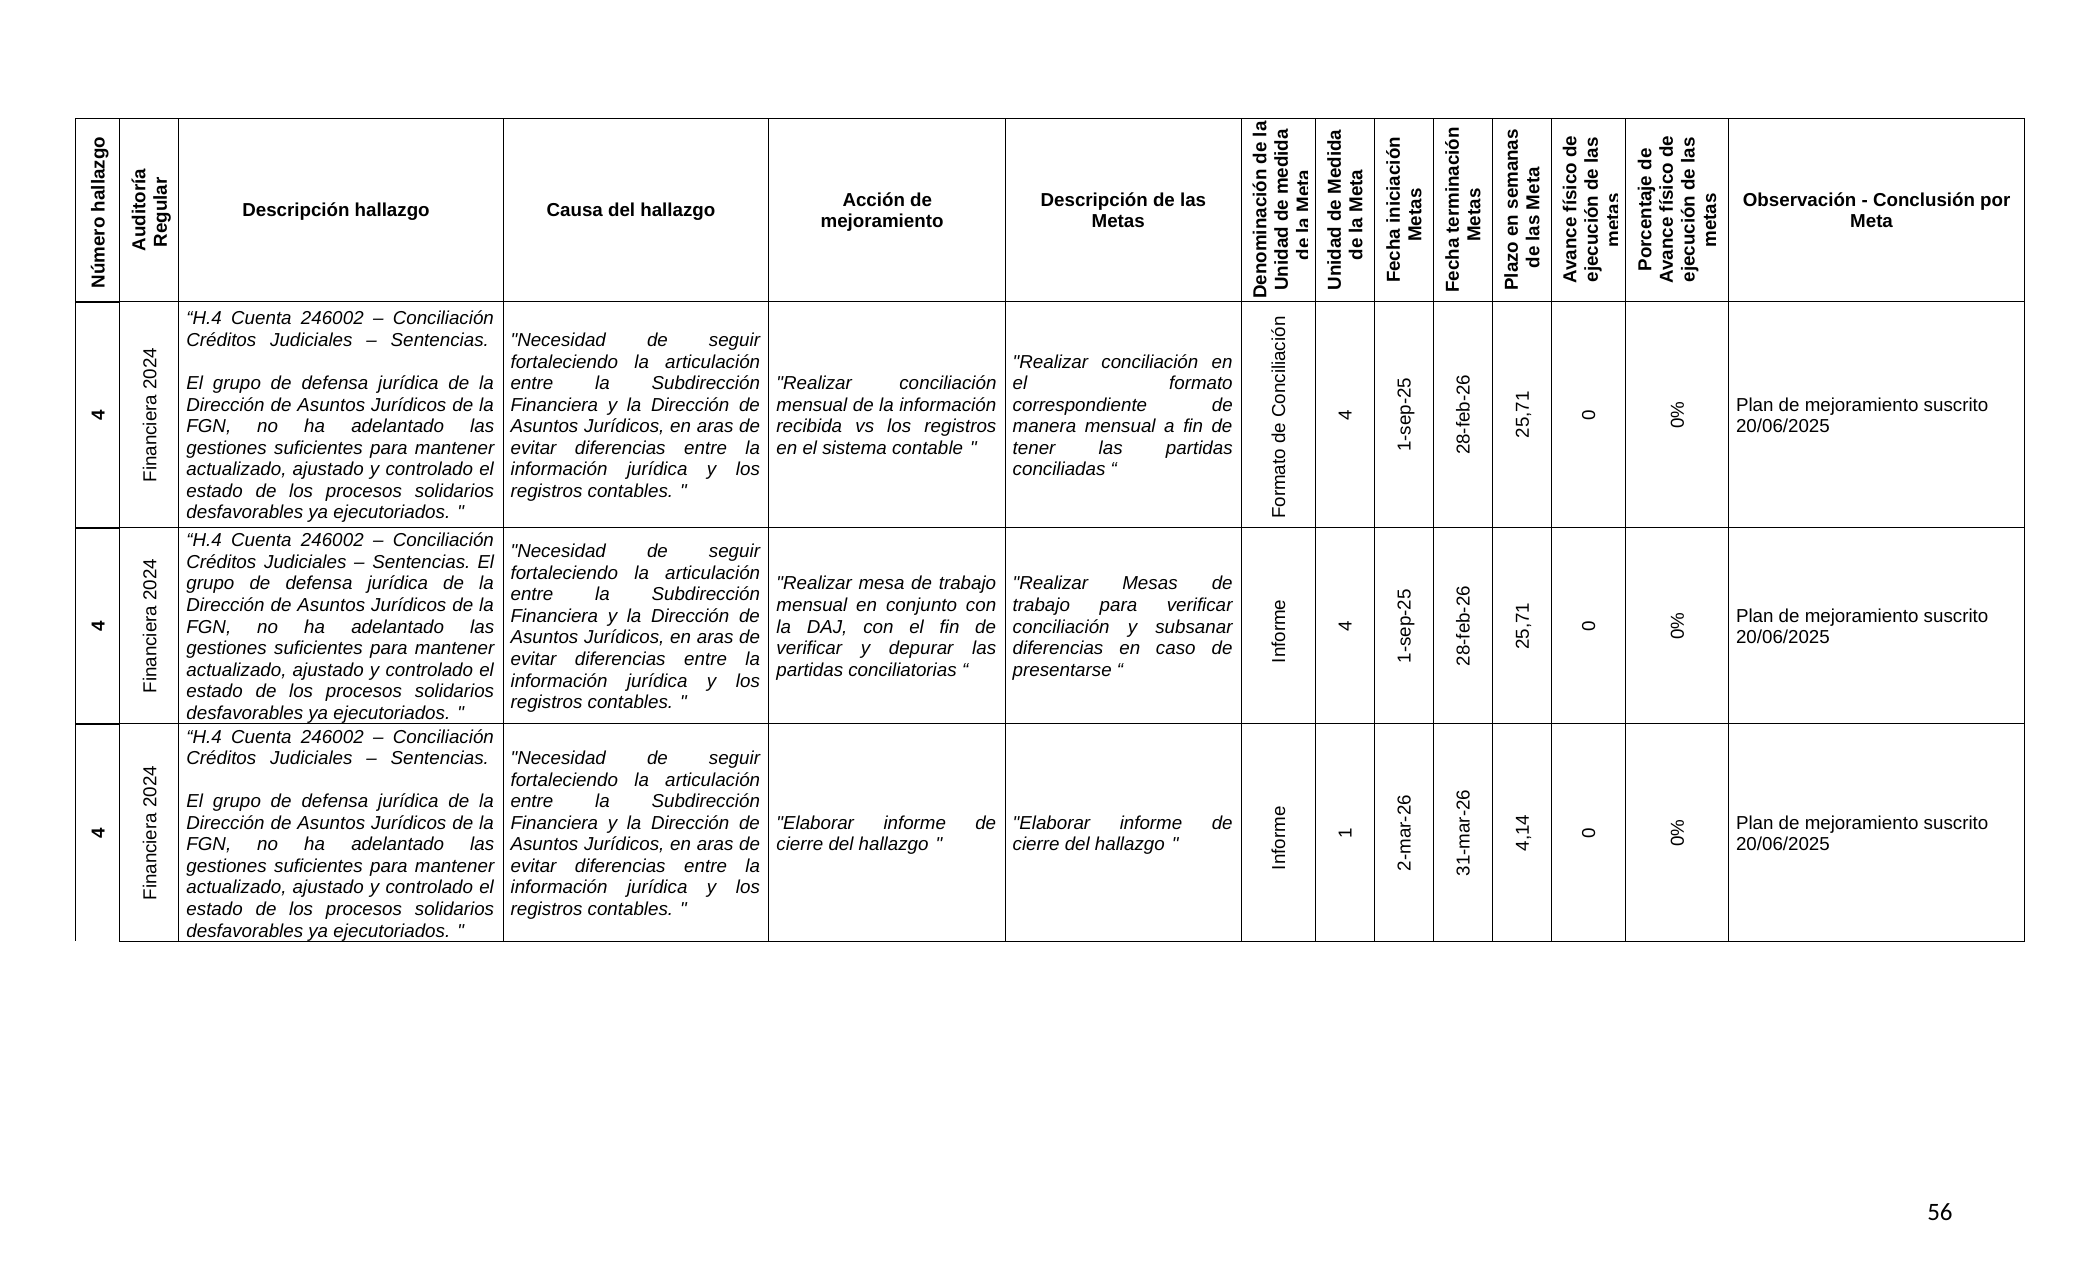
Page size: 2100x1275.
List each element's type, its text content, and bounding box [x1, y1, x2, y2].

table_header Unidad de Medida de la Meta [1316, 119, 1374, 301]
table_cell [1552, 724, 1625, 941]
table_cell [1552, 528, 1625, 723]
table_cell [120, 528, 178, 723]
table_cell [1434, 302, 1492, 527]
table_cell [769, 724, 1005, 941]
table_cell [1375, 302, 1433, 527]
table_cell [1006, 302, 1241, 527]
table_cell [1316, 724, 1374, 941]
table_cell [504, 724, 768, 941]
table_header Descripción de las Metas [1006, 119, 1241, 301]
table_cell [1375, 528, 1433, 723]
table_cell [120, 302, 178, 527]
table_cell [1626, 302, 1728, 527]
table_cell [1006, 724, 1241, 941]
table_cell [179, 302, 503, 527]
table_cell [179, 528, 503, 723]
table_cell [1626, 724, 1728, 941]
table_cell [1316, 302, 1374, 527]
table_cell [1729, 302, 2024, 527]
table_header Descripción hallazgo [179, 119, 503, 301]
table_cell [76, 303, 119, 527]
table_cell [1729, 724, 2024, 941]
table_header Avance físico de ejecución de las metas [1552, 119, 1625, 301]
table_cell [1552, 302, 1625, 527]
table_header Fecha terminación Metas [1434, 119, 1492, 301]
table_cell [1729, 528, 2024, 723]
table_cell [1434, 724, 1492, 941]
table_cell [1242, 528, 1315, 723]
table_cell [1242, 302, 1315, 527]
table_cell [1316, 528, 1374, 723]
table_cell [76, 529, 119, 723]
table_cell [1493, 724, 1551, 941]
table_header Porcentaje de Avance físico de ejecución de las metas [1626, 119, 1728, 301]
table_header Plazo en semanas de las Meta [1493, 119, 1551, 301]
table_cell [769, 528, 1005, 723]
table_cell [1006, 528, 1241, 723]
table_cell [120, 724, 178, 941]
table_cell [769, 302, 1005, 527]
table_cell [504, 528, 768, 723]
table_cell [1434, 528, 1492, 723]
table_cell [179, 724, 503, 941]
table_header Causa del hallazgo [504, 119, 768, 301]
table_header Auditoría Regular [120, 119, 178, 301]
table_header Observación - Conclusión por Meta [1729, 119, 2024, 301]
table_header Denominación de la Unidad de medida de la Meta [1242, 119, 1315, 301]
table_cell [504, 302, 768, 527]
table_header Acción de mejoramiento [769, 119, 1005, 301]
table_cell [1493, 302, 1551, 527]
table_header Fecha iniciación Metas [1375, 119, 1433, 301]
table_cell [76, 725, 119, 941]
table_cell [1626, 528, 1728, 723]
table_header Número hallazgo [76, 119, 119, 301]
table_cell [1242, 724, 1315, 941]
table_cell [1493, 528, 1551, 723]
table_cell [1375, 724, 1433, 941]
